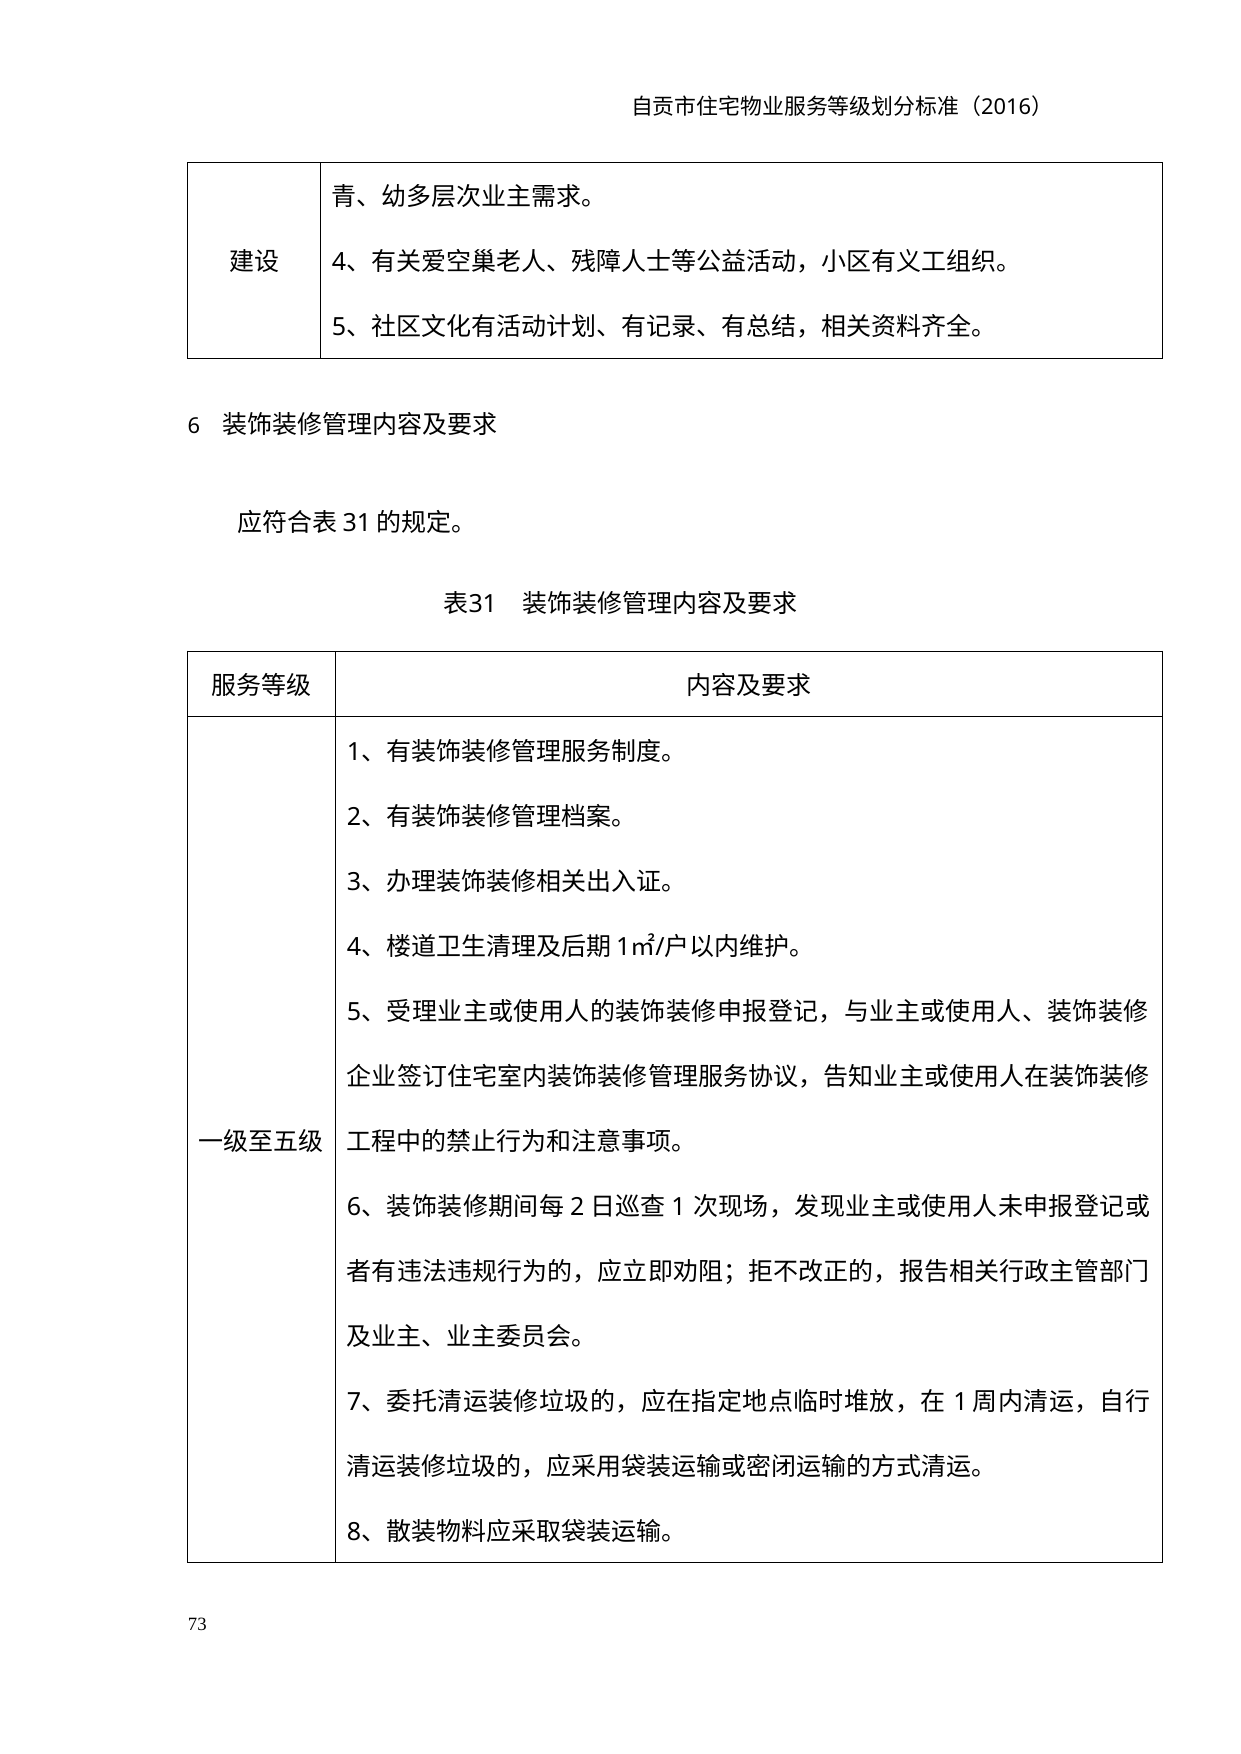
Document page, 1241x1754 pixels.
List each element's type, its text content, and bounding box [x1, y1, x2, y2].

table_cell 社区文化 建设 [188, 163, 320, 357]
text 装饰装修管理内容及要求 [187, 569, 1053, 634]
table_cell 一级至五级 [188, 717, 335, 1562]
table_header 内容及要求 [336, 652, 1162, 716]
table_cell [321, 163, 1162, 357]
text 装饰装修管理内容及要求 [187, 391, 1053, 456]
table_header 服务等级 [188, 652, 335, 716]
table_cell 1、有装饰装修管理服务制度。 2、有装饰装修管理档案。 3、办理装饰装修相关出入证。 4、楼道卫生清理及后期1㎡/户以内维护。 5、受理业主或使用人的装饰装修申报登记，与业主或使用人、装饰装修企业签订住宅室内装饰装修管理服务协议，告知业主或使用人在装饰装修工程中的禁止行为和注意事项。 6、装饰装修期间每2日巡查1 次现场，发现业主或使用人未申报登记或者有违法违规行为的，应立即劝阻；拒不改正的，报告相关行政主管部门及业主、业主委员会。 7、委托清运装修垃圾的，应在指定地点临时堆放，在1周内清运，自行清运装修垃圾的，应采用袋装运输或密闭运输的方式清运。 8、散装物料应采取袋装运输。 [336, 717, 1162, 1562]
text 应符合表31的规定。 [187, 488, 1053, 553]
